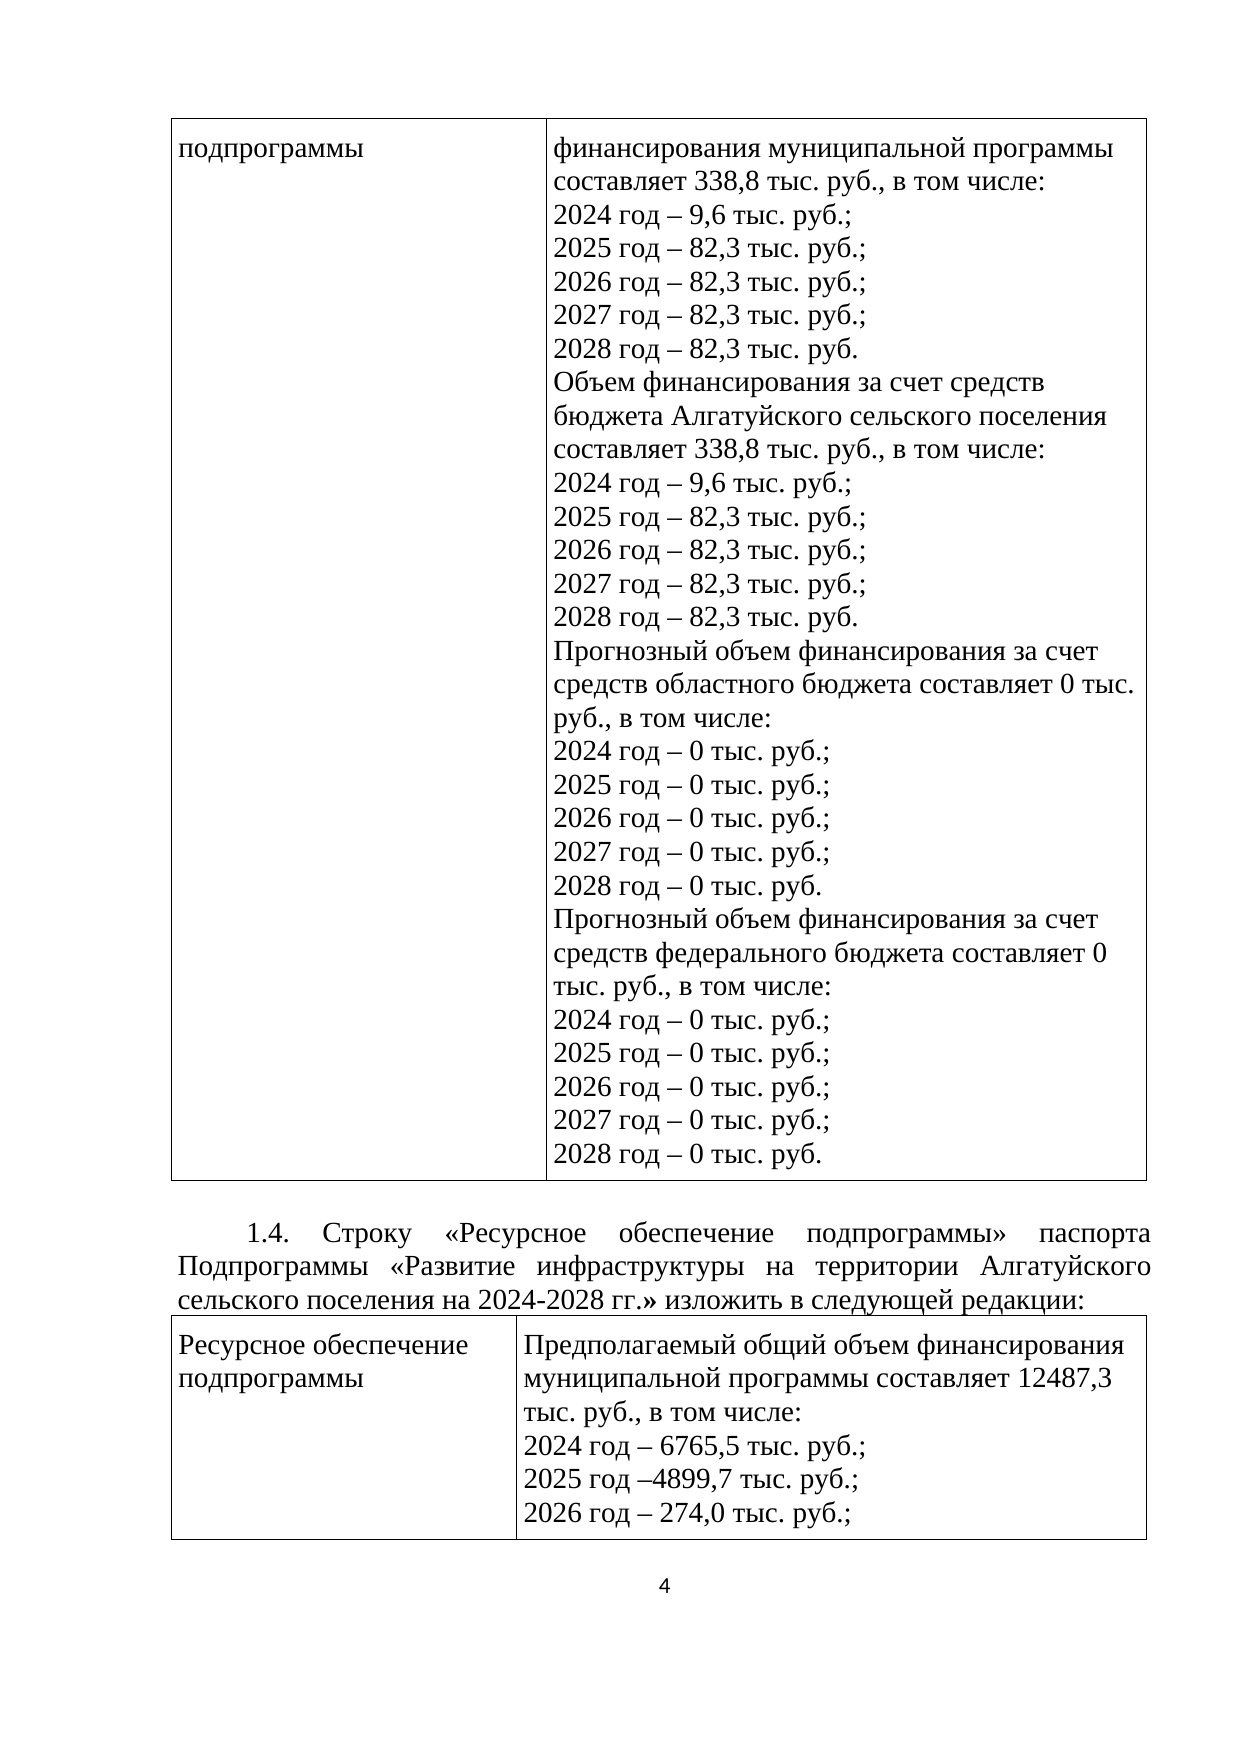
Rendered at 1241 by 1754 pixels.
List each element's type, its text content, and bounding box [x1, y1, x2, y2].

text 1.4. Строку «Ресурсное обеспечение подпрограммы» паспорта Подпрограммы «Развитие инфраструктуры на территории Алгатуйского сельского поселения на 2024-2028 гг.» изложить в следующей редакции: [177, 1215, 1152, 1315]
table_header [172, 1316, 516, 1539]
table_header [547, 119, 1146, 1180]
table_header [172, 119, 546, 1180]
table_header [517, 1316, 1146, 1539]
